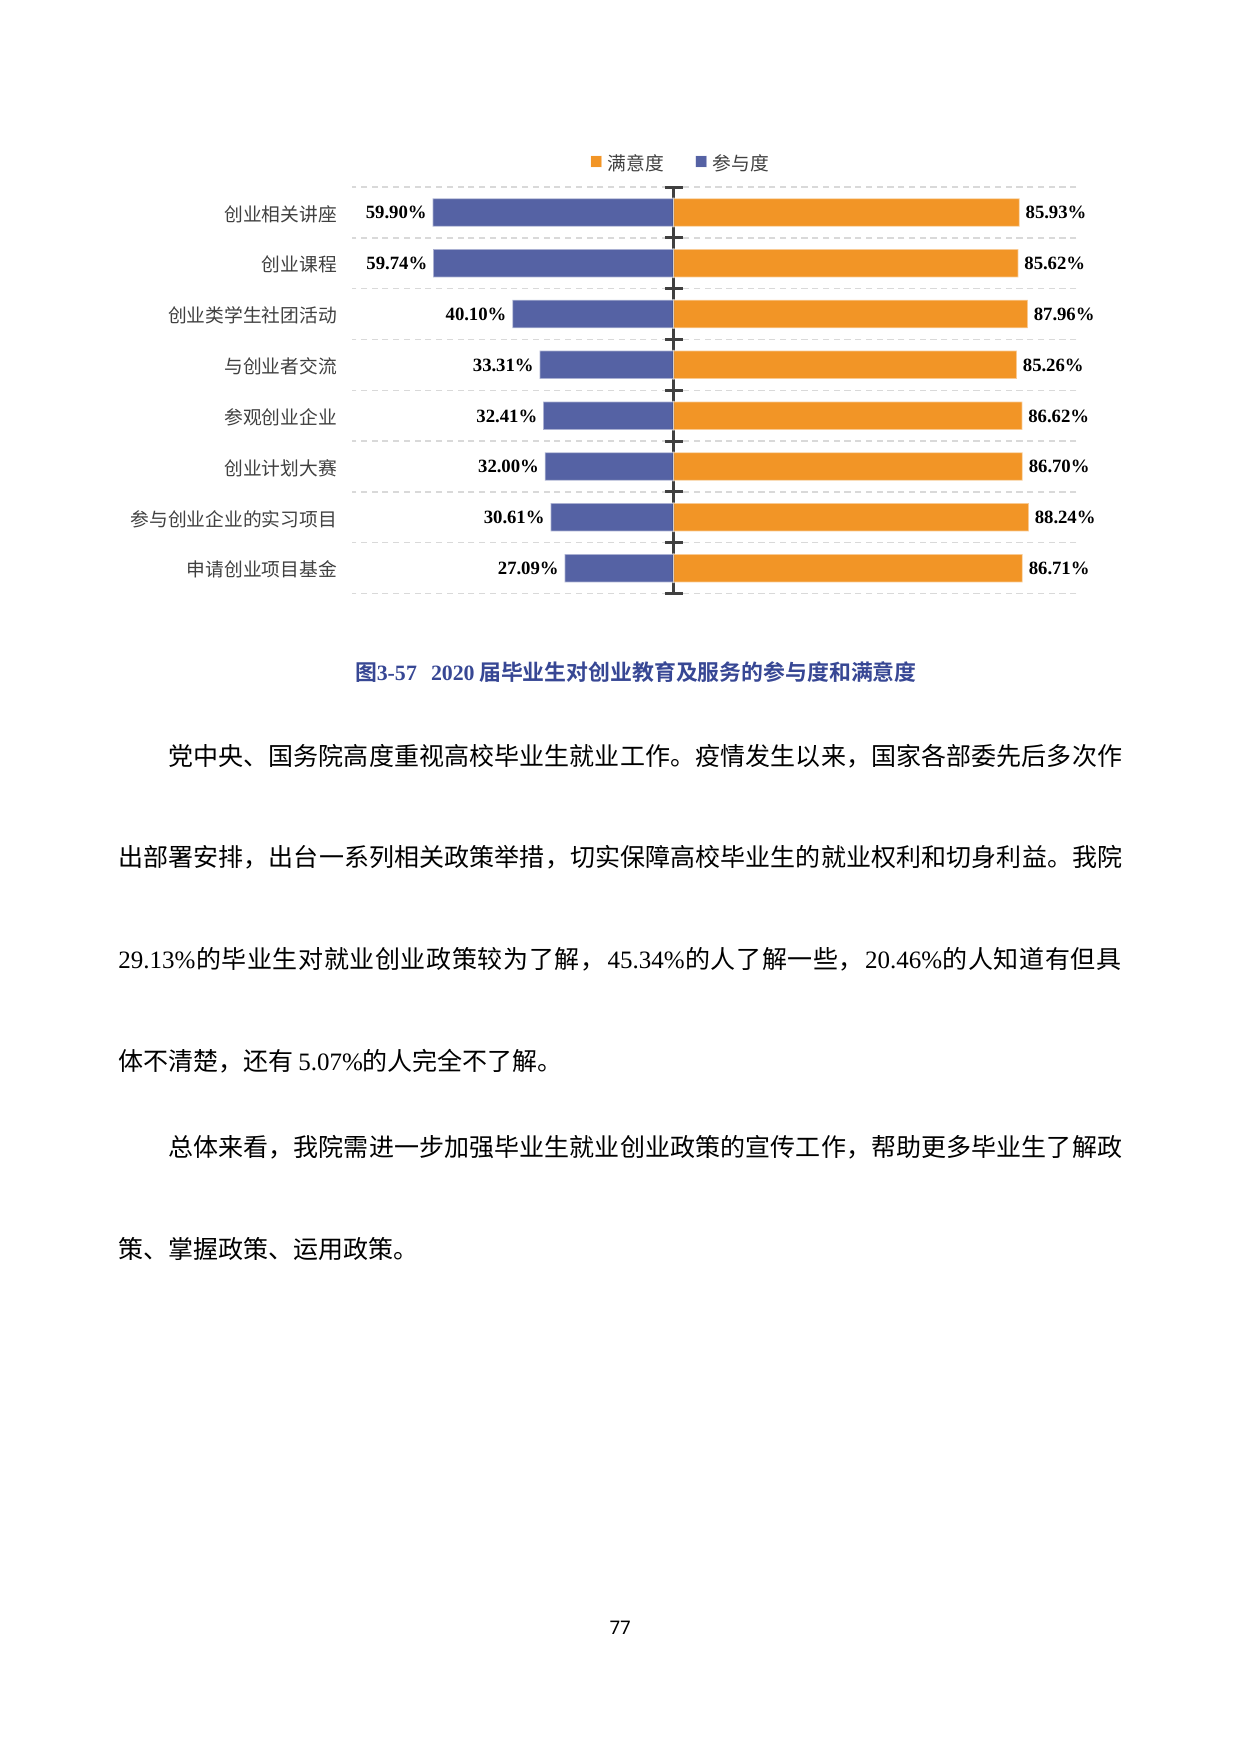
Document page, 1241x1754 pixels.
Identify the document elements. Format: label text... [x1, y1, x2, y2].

text 2020届毕业生对创业教育及服务的参与度和满意度 [171, 654, 1100, 686]
text 总体来看，我院需进一步加强毕业生就业创业政策的宣传工作，帮助更多毕业生了解政策、掌握政策、运用政策。 [118, 1112, 1122, 1282]
text 党中央、国务院高度重视高校毕业生就业工作。疫情发生以来，国家各部委先后多次作出部署安排，出台一系列相关政策举措，切实保障高校毕业生的就业权利和切身利益。我院29.13%的毕业生对就业创业政策较为了解，45.34%的人了解一些，20.46%的人知道有但具体不清楚，还有5.07%的人完全不了解。 [118, 720, 1122, 1094]
